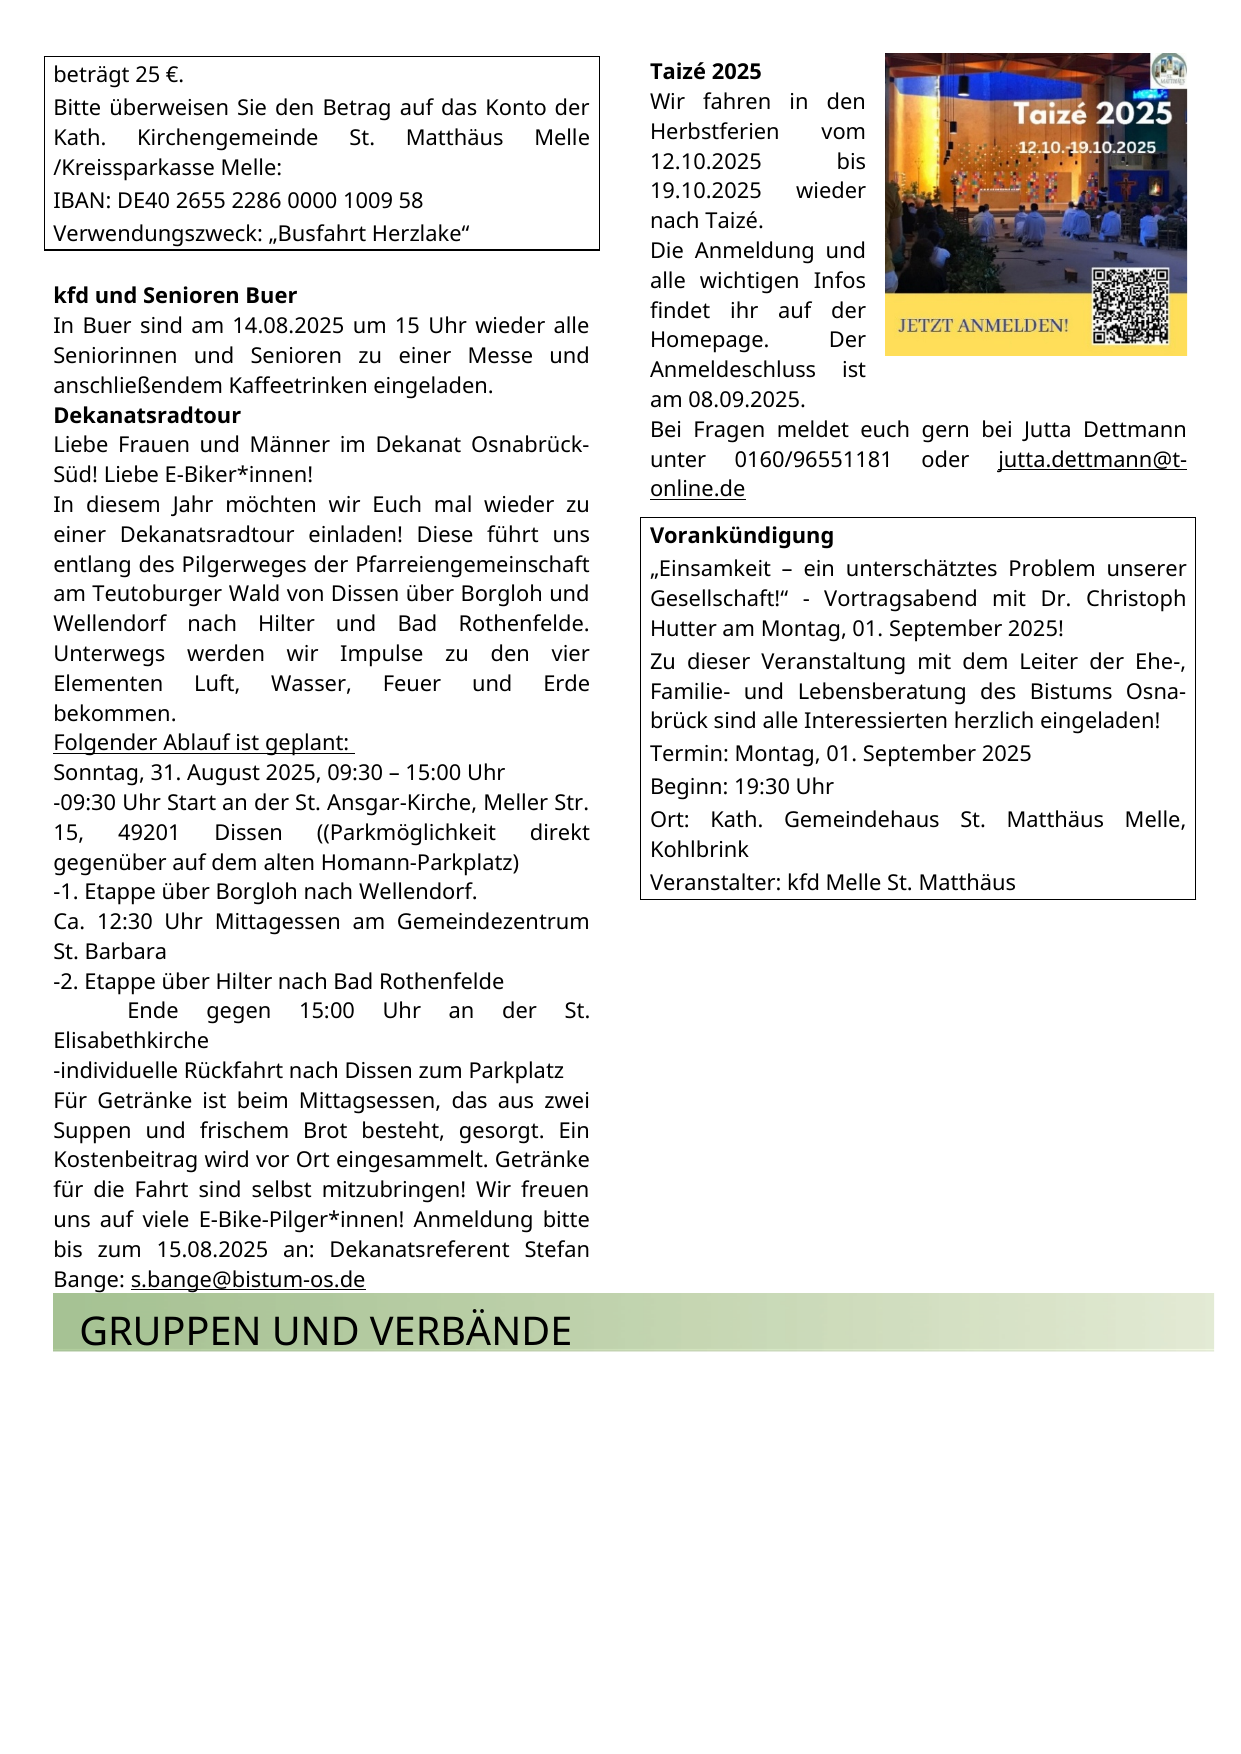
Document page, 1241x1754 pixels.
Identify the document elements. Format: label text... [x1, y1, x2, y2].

text Sonntag, 31. August 2025, 09:30 – 15:00 Uhr [53, 757, 590, 787]
text In diesem Jahr möchten wir Euch mal wieder zu einer Dekanatsradtour einladen! Diese führt uns entlang des Pilgerweges der Pfarreiengemeinschaft am Teutoburger Wald von Dissen über Borgloh und Wellendorf nach Hilter und Bad Rothenfelde. Unterwegs werden wir Impulse zu den vier Elementen Luft, Wasser, Feuer und Erde bekommen. [53, 489, 590, 727]
text -1. Etappe über Borgloh nach Wellendorf. [53, 876, 590, 906]
text Bei Fragen meldet euch gern bei Jutta Dettmann unter 0160/96551181 oder jutta.dettmann@t-online.de [650, 414, 1187, 503]
text Folgender Ablauf ist geplant: [53, 727, 590, 757]
text -individuelle Rückfahrt nach Dissen zum Parkplatz [53, 1055, 590, 1085]
text Wir fahren in den Herbstferien vom 12.10.2025 bis 19.10.2025 wieder nach Taizé. [650, 86, 885, 235]
text Die Anmeldung und alle wichtigen Infos findet ihr auf der Homepage. Der Anmeldeschluss ist am 08.09.2025. [650, 235, 1187, 414]
text Veranstalter: kfd Melle St. Matthäus [641, 864, 1195, 899]
text Ort: Kath. Gemeindehaus St. Matthäus Melle, Kohlbrink [641, 801, 1195, 864]
text Anmeldung bis zum 29. August im Pfarrbüro oder bei M. Panner. Der Teilnehmerbeitrag (Buskosten) beträgt 25 €. [45, 57, 599, 89]
text Ca. 12:30 Uhr Mittagessen am Gemeindezentrum St. Barbara [53, 906, 590, 966]
text „Einsamkeit – ein unterschätztes Problem unserer Gesellschaft!“ - Vortragsabend mit Dr. Christoph Hutter am Montag, 01. September 2025! [641, 550, 1195, 643]
text -09:30 Uhr Start an der St. Ansgar-Kirche, Meller Str. 15, 49201 Dissen ((Parkmöglichkeit direkt gegenüber auf dem alten Homann-Parkplatz) [53, 787, 590, 876]
text -2. Etappe über Hilter nach Bad Rothenfelde [53, 966, 590, 995]
text In Buer sind am 14.08.2025 um 15 Uhr wieder alle Seniorinnen und Senioren zu einer Messe und anschließendem Kaffeetrinken eingeladen. [53, 310, 590, 399]
picture [885, 53, 1188, 356]
text IBAN: DE40 2655 2286 0000 1009 58 [45, 182, 599, 214]
text Termin: Montag, 01. September 2025 [641, 735, 1195, 768]
text Für Getränke ist beim Mittagsessen, das aus zwei Suppen und frischem Brot besteht, gesorgt. Ein Kostenbeitrag wird vor Ort eingesammelt. Getränke für die Fahrt sind selbst mitzubringen! Wir freuen uns auf viele E-Bike-Pilger*innen! Anmeldung bitte bis zum 15.08.2025 an: Dekanatsreferent Stefan Bange: s.bange@bistum-os.de [53, 1085, 590, 1293]
text Dekanatsradtour [53, 399, 590, 429]
list Ende gegen 15:00 Uhr an der St. Elisabethkirche [53, 995, 590, 1055]
text Liebe Frauen und Männer im Dekanat Osnabrück-Süd! Liebe E-Biker*innen! [53, 429, 590, 489]
text kfd und Senioren Buer [53, 280, 590, 310]
picture [53, 1293, 1215, 1353]
text Zu dieser Veranstaltung mit dem Leiter der Ehe-, Familie- und Lebensberatung des Bistums Osna-brück sind alle Interessierten herzlich eingeladen! [641, 643, 1195, 735]
text Beginn: 19:30 Uhr [641, 768, 1195, 801]
text Vorankündigung [641, 518, 1195, 550]
text Taizé 2025 [650, 56, 885, 86]
text Verwendungszweck: „Busfahrt Herzlake“ [45, 214, 599, 249]
text Bitte überweisen Sie den Betrag auf das Konto der Kath. Kirchengemeinde St. Matthäus Melle /Kreissparkasse Melle: [45, 89, 599, 182]
